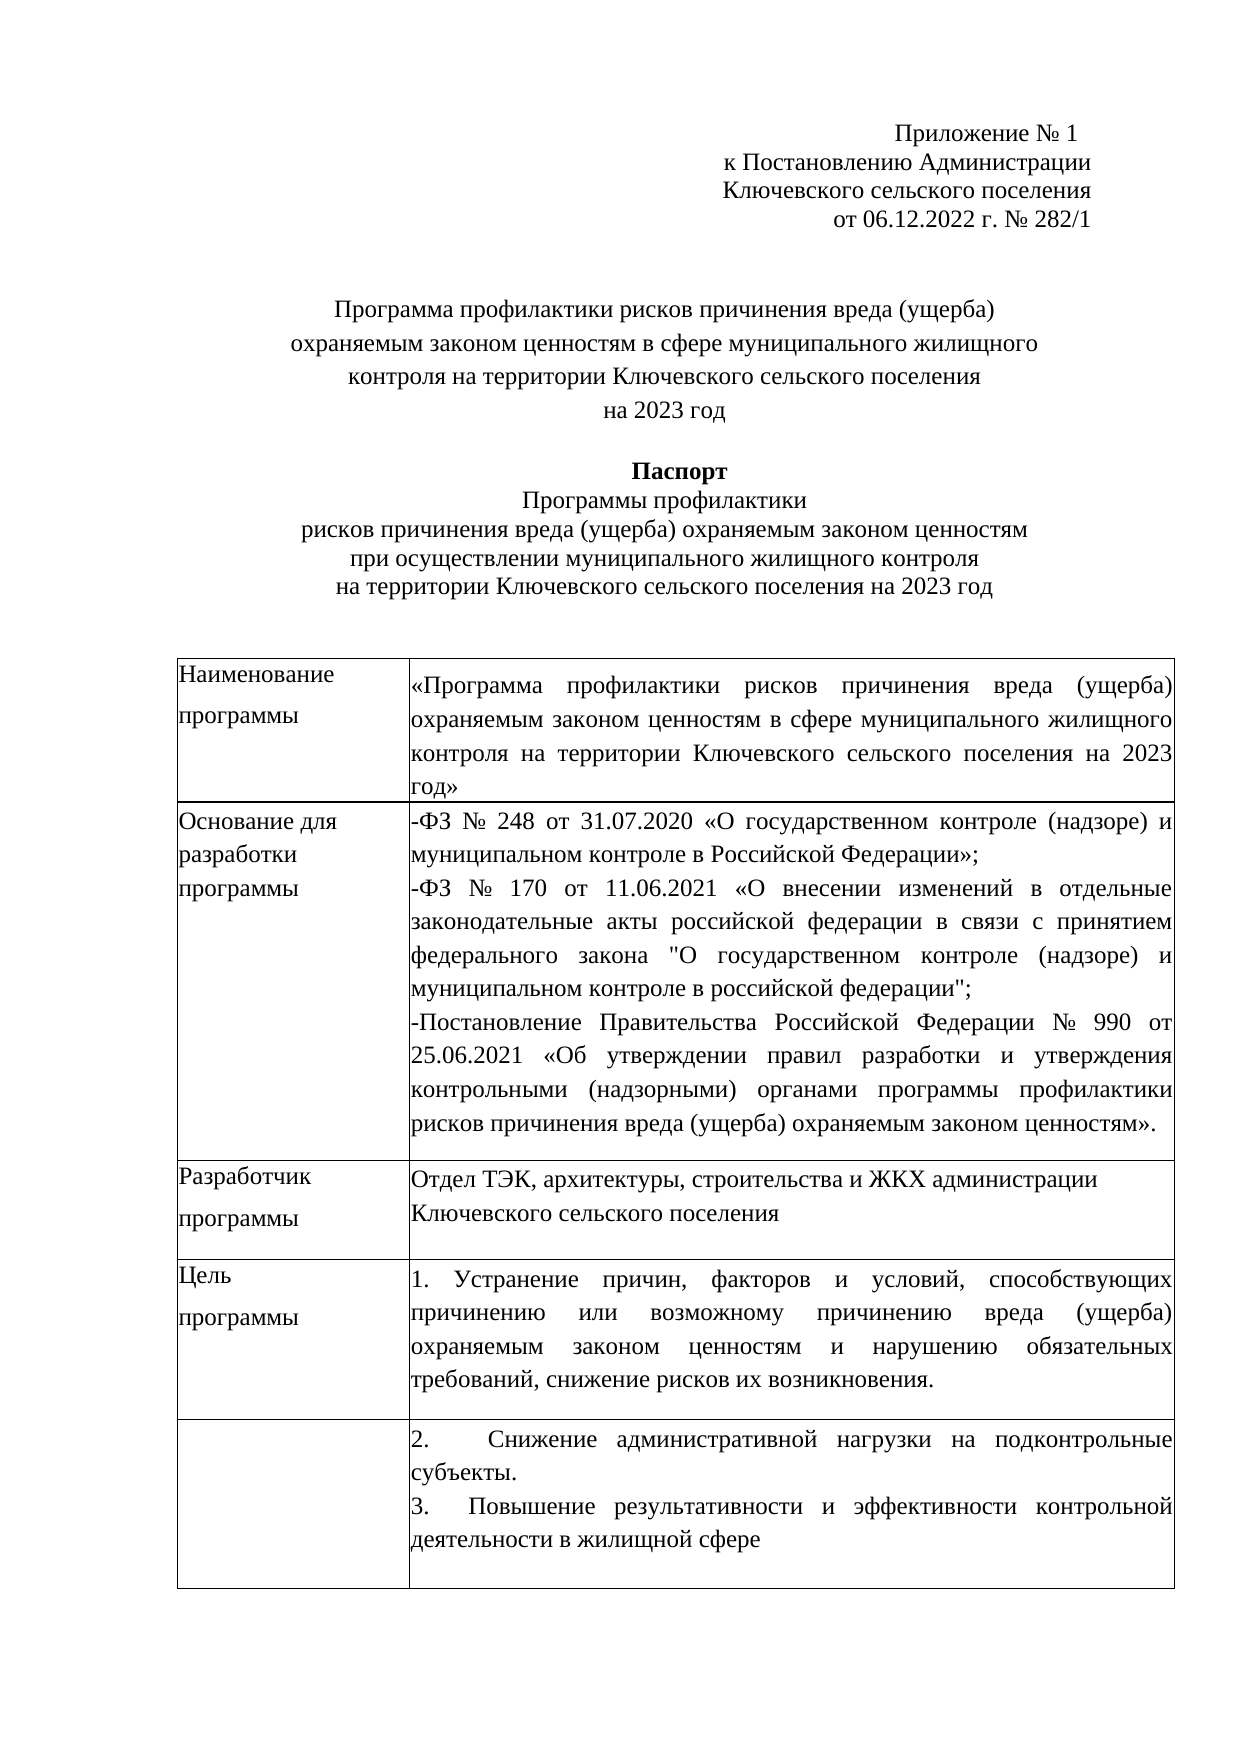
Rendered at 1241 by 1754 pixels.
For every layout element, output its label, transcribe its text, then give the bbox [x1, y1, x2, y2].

table_cell Отдел ТЭК, архитектуры, строительства и ЖКХ администрации Ключевского сельского поселения [410, 1161, 1174, 1259]
text Паспорт [631, 456, 1152, 485]
table_cell Разработчик программы [178, 1161, 409, 1259]
text при осуществлении муниципального жилищного контроля [177, 543, 1152, 571]
text рисков причинения вреда (ущерба) охраняемым законом ценностям [177, 514, 1152, 543]
text к Постановлению Администрации [177, 147, 1091, 176]
text на 2023 год [177, 391, 1152, 425]
table_cell Основание для разработки программы [178, 803, 409, 1160]
table_header «Программа профилактики рисков причинения вреда (ущерба) охраняемым законом ценностям в сфере муниципального жилищного контроля на территории Ключевского сельского поселения на 2023 год» [410, 659, 1174, 801]
table_cell -ФЗ № 248 от 31.07.2020 «О государственном контроле (надзоре) и муниципальном контроле в Российской Федерации»; -ФЗ № 170 от 11.06.2021 «О внесении изменений в отдельные законодательные акты российской федерации в связи с принятием федерального закона "О государственном контроле (надзоре) и муниципальном контроле в российской федерации"; -Постановление Правительства Российской Федерации № 990 от 25.06.2021 «Об утверждении правил разработки и утверждения контрольными (надзорными) органами программы профилактики рисков причинения вреда (ущерба) охраняемым законом ценностям». [410, 803, 1174, 1160]
table_cell 1. Устранение причин, факторов и условий, способствующих причинению или возможному причинению вреда (ущерба) охраняемым законом ценностям и нарушению обязательных требований, снижение рисков их возникновения. [410, 1260, 1174, 1419]
text Ключевского сельского поселения [177, 176, 1091, 204]
text на территории Ключевского сельского поселения на 2023 год [177, 571, 1152, 600]
text Программы профилактики [177, 485, 1152, 514]
text Программа профилактики рисков причинения вреда (ущерба) охраняемым законом ценностям в сфере муниципального жилищного контроля на территории Ключевского сельского поселения [177, 291, 1152, 391]
table_cell Цель программы [178, 1260, 409, 1419]
table_cell [178, 1420, 409, 1588]
text от 06.12.2022 г. № 282/1 [177, 204, 1091, 233]
text Приложение № 1 [177, 118, 1152, 147]
table_header Наименование программы [178, 659, 409, 801]
table_cell Снижение административной нагрузки на подконтрольные субъекты. Повышение результативности и эффективности контрольной деятельности в жилищной сфере [410, 1420, 1174, 1588]
